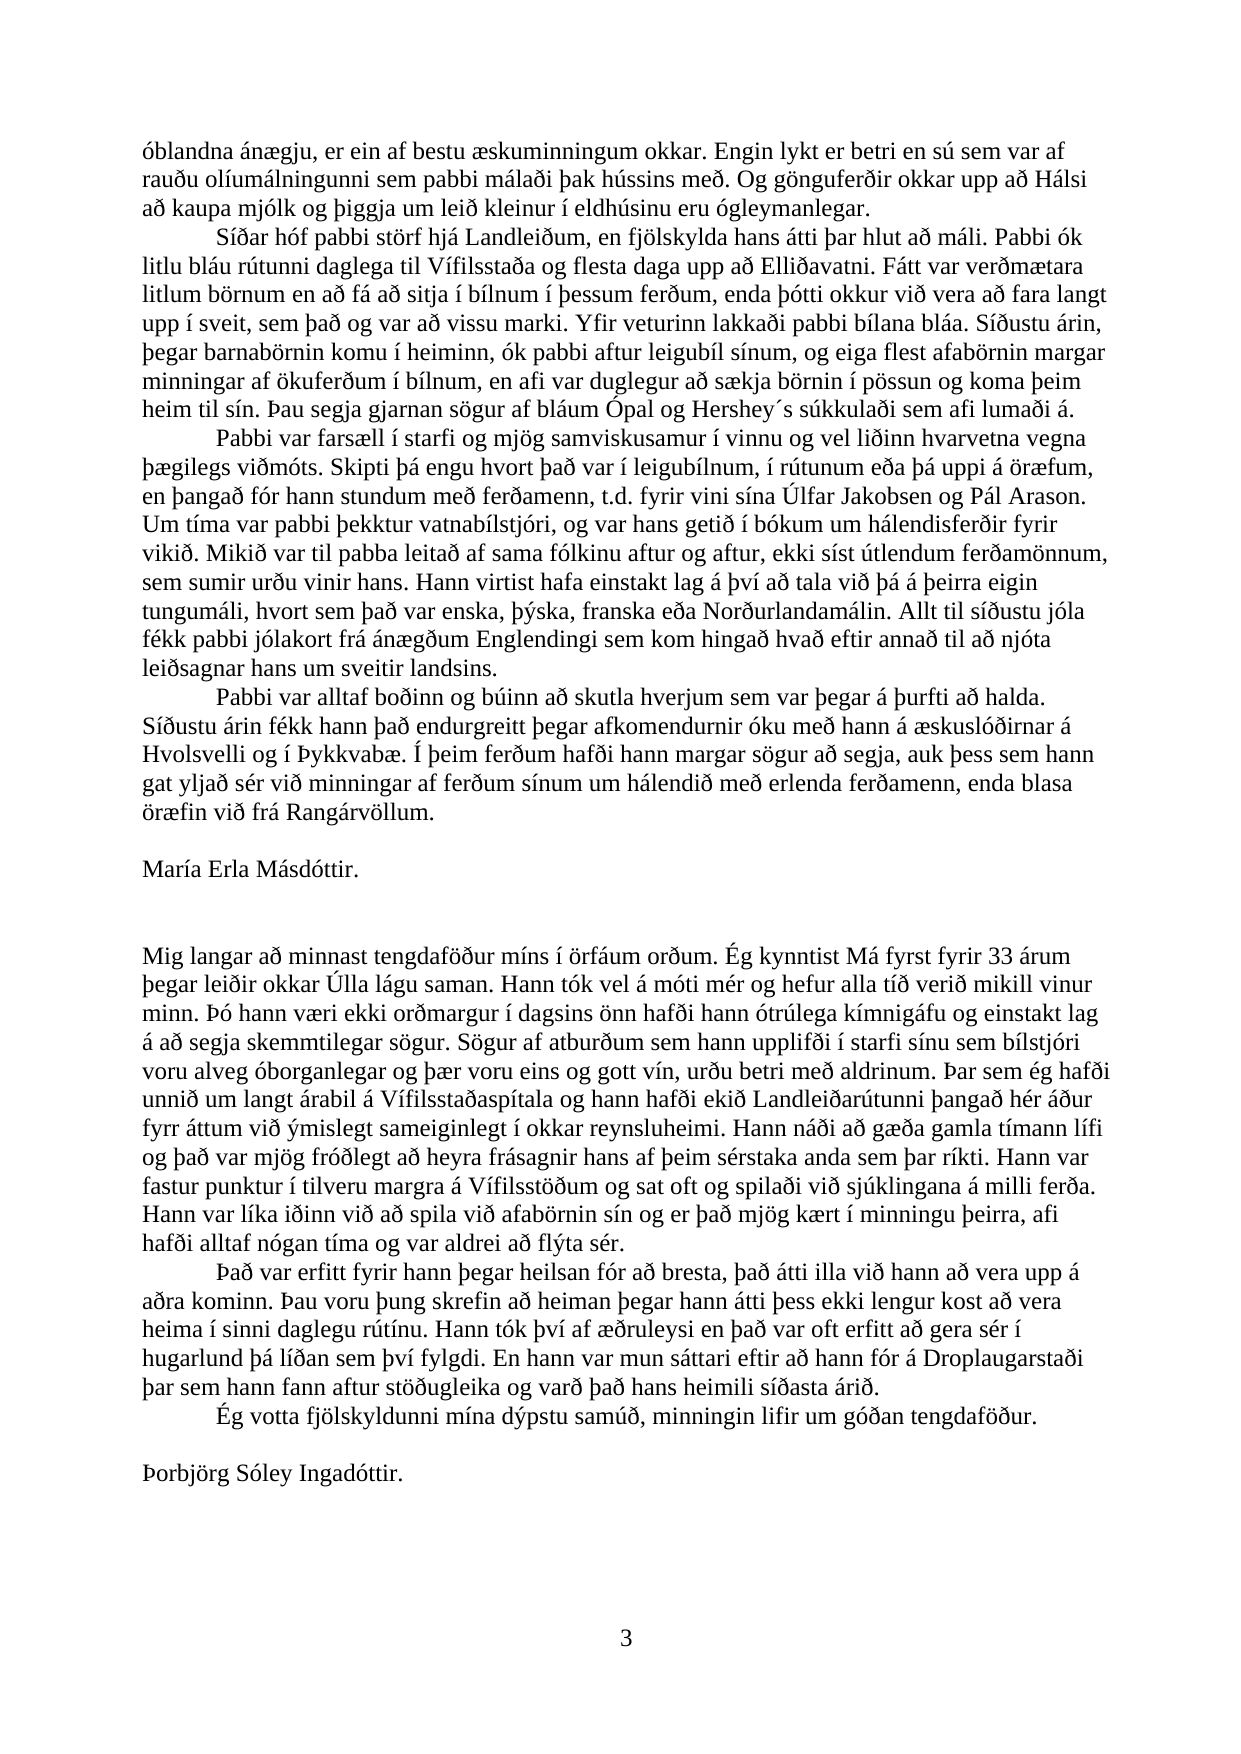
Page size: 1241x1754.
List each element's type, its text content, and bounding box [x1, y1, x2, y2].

text Það var erfitt fyrir hann þegar heilsan fór að bresta, það átti illa við hann að vera upp á aðra kominn. Þau voru þung skrefin að heiman þegar hann átti þess ekki lengur kost að vera heima í sinni daglegu rútínu. Hann tók því af æðruleysi en það var oft erfitt að gera sér í hugarlund þá líðan sem því fylgdi. En hann var mun sáttari eftir að hann fór á Droplaugarstaði þar sem hann fann aftur stöðugleika og varð það hans heimili síðasta árið. [142, 1257, 1110, 1401]
text María Erla Másdóttir. [142, 854, 1110, 883]
text Síðar hóf pabbi störf hjá Landleiðum, en fjölskylda hans átti þar hlut að máli. Pabbi ók litlu bláu rútunni daglega til Vífilsstaða og flesta daga upp að Elliðavatni. Fátt var verðmætara litlum börnum en að fá að sitja í bílnum í þessum ferðum, enda þótti okkur við vera að fara langt upp í sveit, sem það og var að vissu marki. Yfir veturinn lakkaði pabbi bílana bláa. Síðustu árin, þegar barnabörnin komu í heiminn, ók pabbi aftur leigubíl sínum, og eiga flest afabörnin margar minningar af ökuferðum í bílnum, en afi var duglegur að sækja börnin í pössun og koma þeim heim til sín. Þau segja gjarnan sögur af bláum Ópal og Hershey´s súkkulaði sem afi lumaði á. [142, 222, 1110, 423]
text Þorbjörg Sóley Ingadóttir. [142, 1458, 1110, 1487]
text Pabbi var alltaf boðinn og búinn að skutla hverjum sem var þegar á þurfti að halda. Síðustu árin fékk hann það endurgreitt þegar afkomendurnir óku með hann á æskuslóðirnar á Hvolsvelli og í Þykkvabæ. Í þeim ferðum hafði hann margar sögur að segja, auk þess sem hann gat yljað sér við minningar af ferðum sínum um hálendið með erlenda ferðamenn, enda blasa öræfin við frá Rangárvöllum. [142, 682, 1110, 826]
text Mig langar að minnast tengdaföður míns í örfáum orðum. Ég kynntist Má fyrst fyrir 33 árum þegar leiðir okkar Úlla lágu saman. Hann tók vel á móti mér og hefur alla tíð verið mikill vinur minn. Þó hann væri ekki orðmargur í dagsins önn hafði hann ótrúlega kímnigáfu og einstakt lag á að segja skemmtilegar sögur. Sögur af atburðum sem hann upplifði í starfi sínu sem bílstjóri voru alveg óborganlegar og þær voru eins og gott vín, urðu betri með aldrinum. Þar sem ég hafði unnið um langt árabil á Vífilsstaðaspítala og hann hafði ekið Landleiðarútunni þangað hér áður fyrr áttum við ýmislegt sameiginlegt í okkar reynsluheimi. Hann náði að gæða gamla tímann lífi og það var mjög fróðlegt að heyra frásagnir hans af þeim sérstaka anda sem þar ríkti. Hann var fastur punktur í tilveru margra á Vífilsstöðum og sat oft og spilaði við sjúklingana á milli ferða. Hann var líka iðinn við að spila við afabörnin sín og er það mjög kært í minningu þeirra, afi hafði alltaf nógan tíma og var aldrei að flýta sér. [142, 941, 1110, 1257]
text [142, 136, 1110, 222]
text Pabbi var farsæll í starfi og mjög samviskusamur í vinnu og vel liðinn hvarvetna vegna þægilegs viðmóts. Skipti þá engu hvort það var í leigubílnum, í rútunum eða þá uppi á öræfum, en þangað fór hann stundum með ferðamenn, t.d. fyrir vini sína Úlfar Jakobsen og Pál Arason. Um tíma var pabbi þekktur vatnabílstjóri, og var hans getið í bókum um hálendisferðir fyrir vikið. Mikið var til pabba leitað af sama fólkinu aftur og aftur, ekki síst útlendum ferðamönnum, sem sumir urðu vinir hans. Hann virtist hafa einstakt lag á því að tala við þá á þeirra eigin tungumáli, hvort sem það var enska, þýska, franska eða Norðurlandamálin. Allt til síðustu jóla fékk pabbi jólakort frá ánægðum Englendingi sem kom hingað hvað eftir annað til að njóta leiðsagnar hans um sveitir landsins. [142, 423, 1110, 682]
text Ég votta fjölskyldunni mína dýpstu samúð, minningin lifir um góðan tengdaföður. [142, 1401, 1110, 1429]
